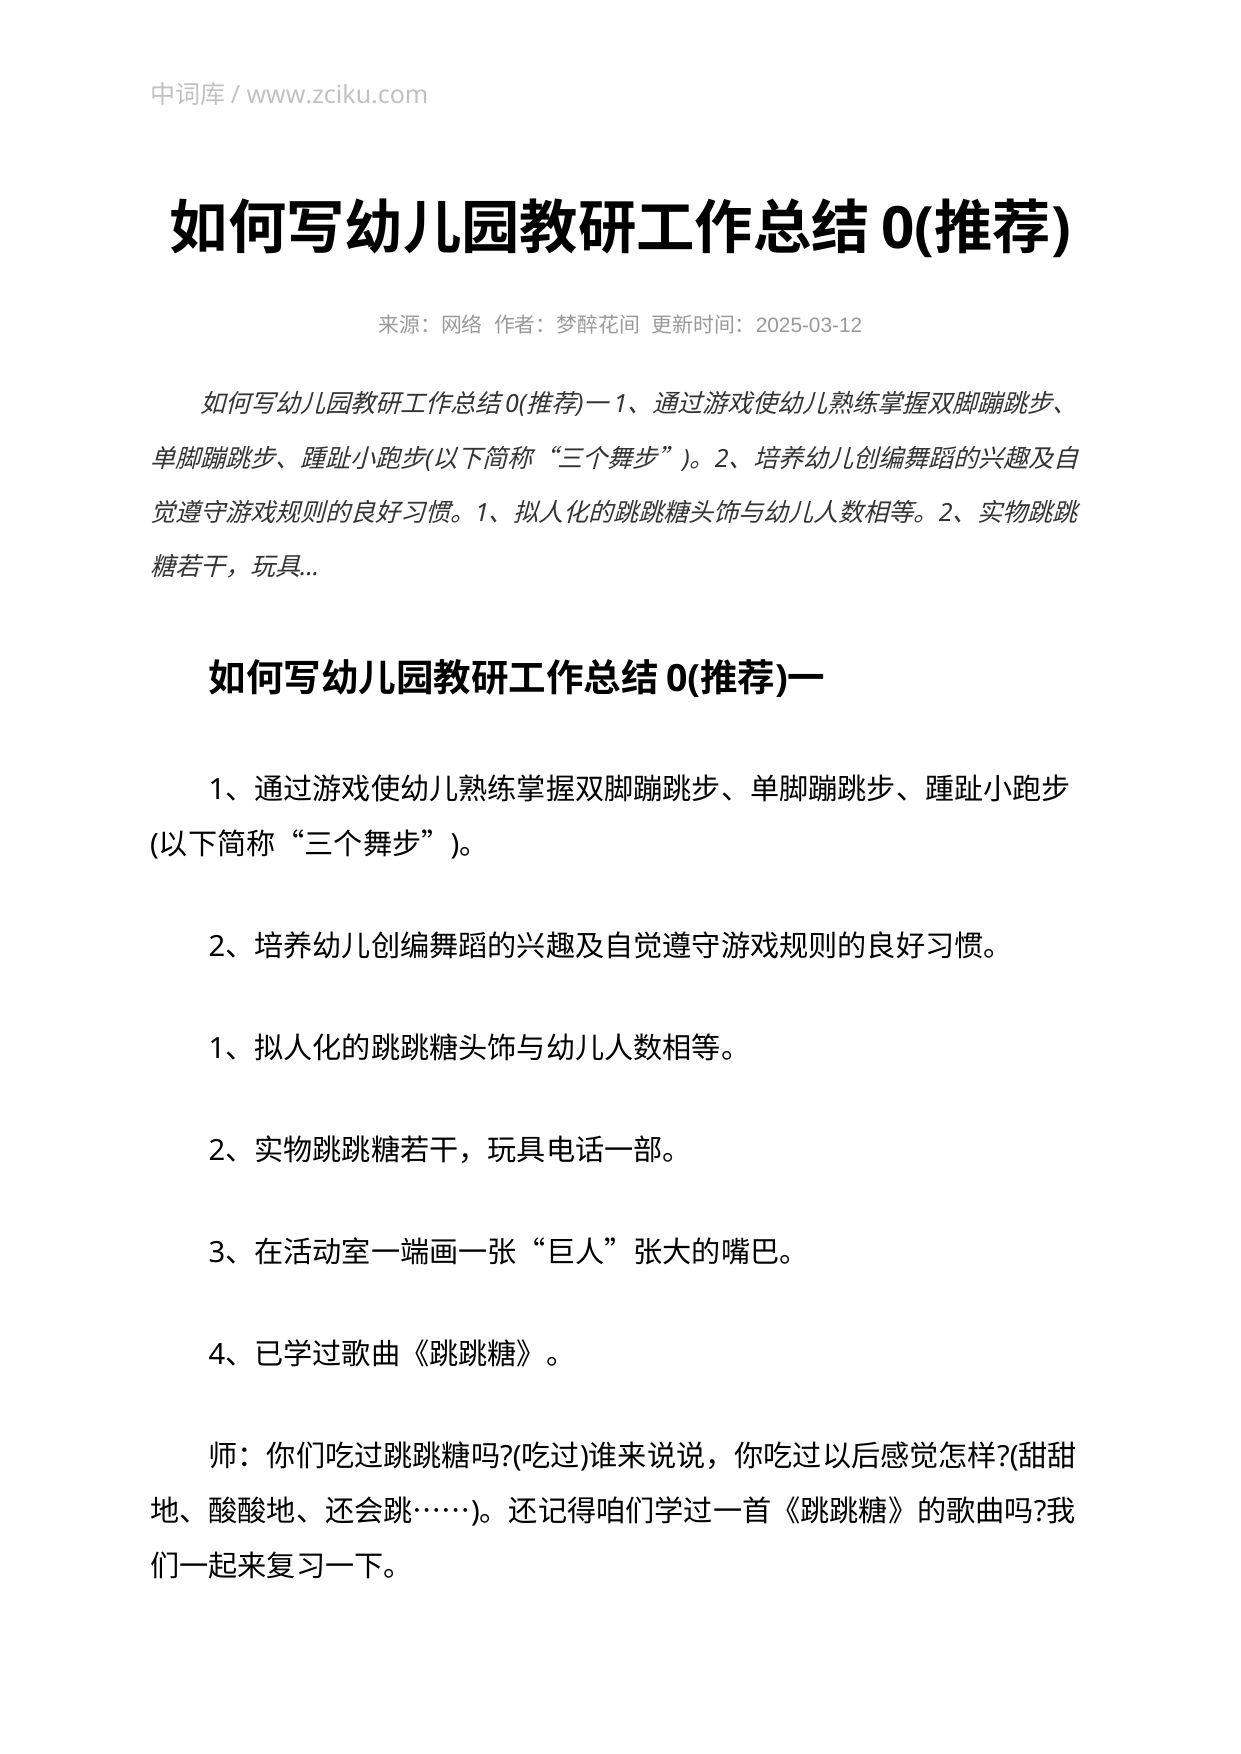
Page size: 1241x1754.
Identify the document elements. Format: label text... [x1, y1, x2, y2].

text 1、通过游戏使幼儿熟练掌握双脚蹦跳步、单脚蹦跳步、踵趾小跑步(以下简称“三个舞步”)。 [150, 766, 1090, 863]
text 如何写幼儿园教研工作总结0(推荐)一1、通过游戏使幼儿熟练掌握双脚蹦跳步、单脚蹦跳步、踵趾小跑步(以下简称“三个舞步”)。2、培养幼儿创编舞蹈的兴趣及自觉遵守游戏规则的良好习惯。1、拟人化的跳跳糖头饰与幼儿人数相等。2、实物跳跳糖若干，玩具... [150, 384, 1090, 583]
text 2、实物跳跳糖若干，玩具电话一部。 [150, 1127, 1090, 1169]
text 来源：网络 作者：梦醉花间 更新时间：2025-03-12 [150, 313, 1090, 337]
text 2、培养幼儿创编舞蹈的兴趣及自觉遵守游戏规则的良好习惯。 [150, 923, 1090, 965]
subtitle 如何写幼儿园教研工作总结0(推荐) [150, 181, 1090, 266]
text 4、已学过歌曲《跳跳糖》。 [150, 1331, 1090, 1373]
text 3、在活动室一端画一张“巨人”张大的嘴巴。 [150, 1229, 1090, 1271]
text 师：你们吃过跳跳糖吗?(吃过)谁来说说，你吃过以后感觉怎样?(甜甜地、酸酸地、还会跳……)。还记得咱们学过一首《跳跳糖》的歌曲吗?我们一起来复习一下。 [150, 1433, 1090, 1585]
text 如何写幼儿园教研工作总结0(推荐)一 [150, 648, 1090, 703]
text 1、拟人化的跳跳糖头饰与幼儿人数相等。 [150, 1025, 1090, 1067]
